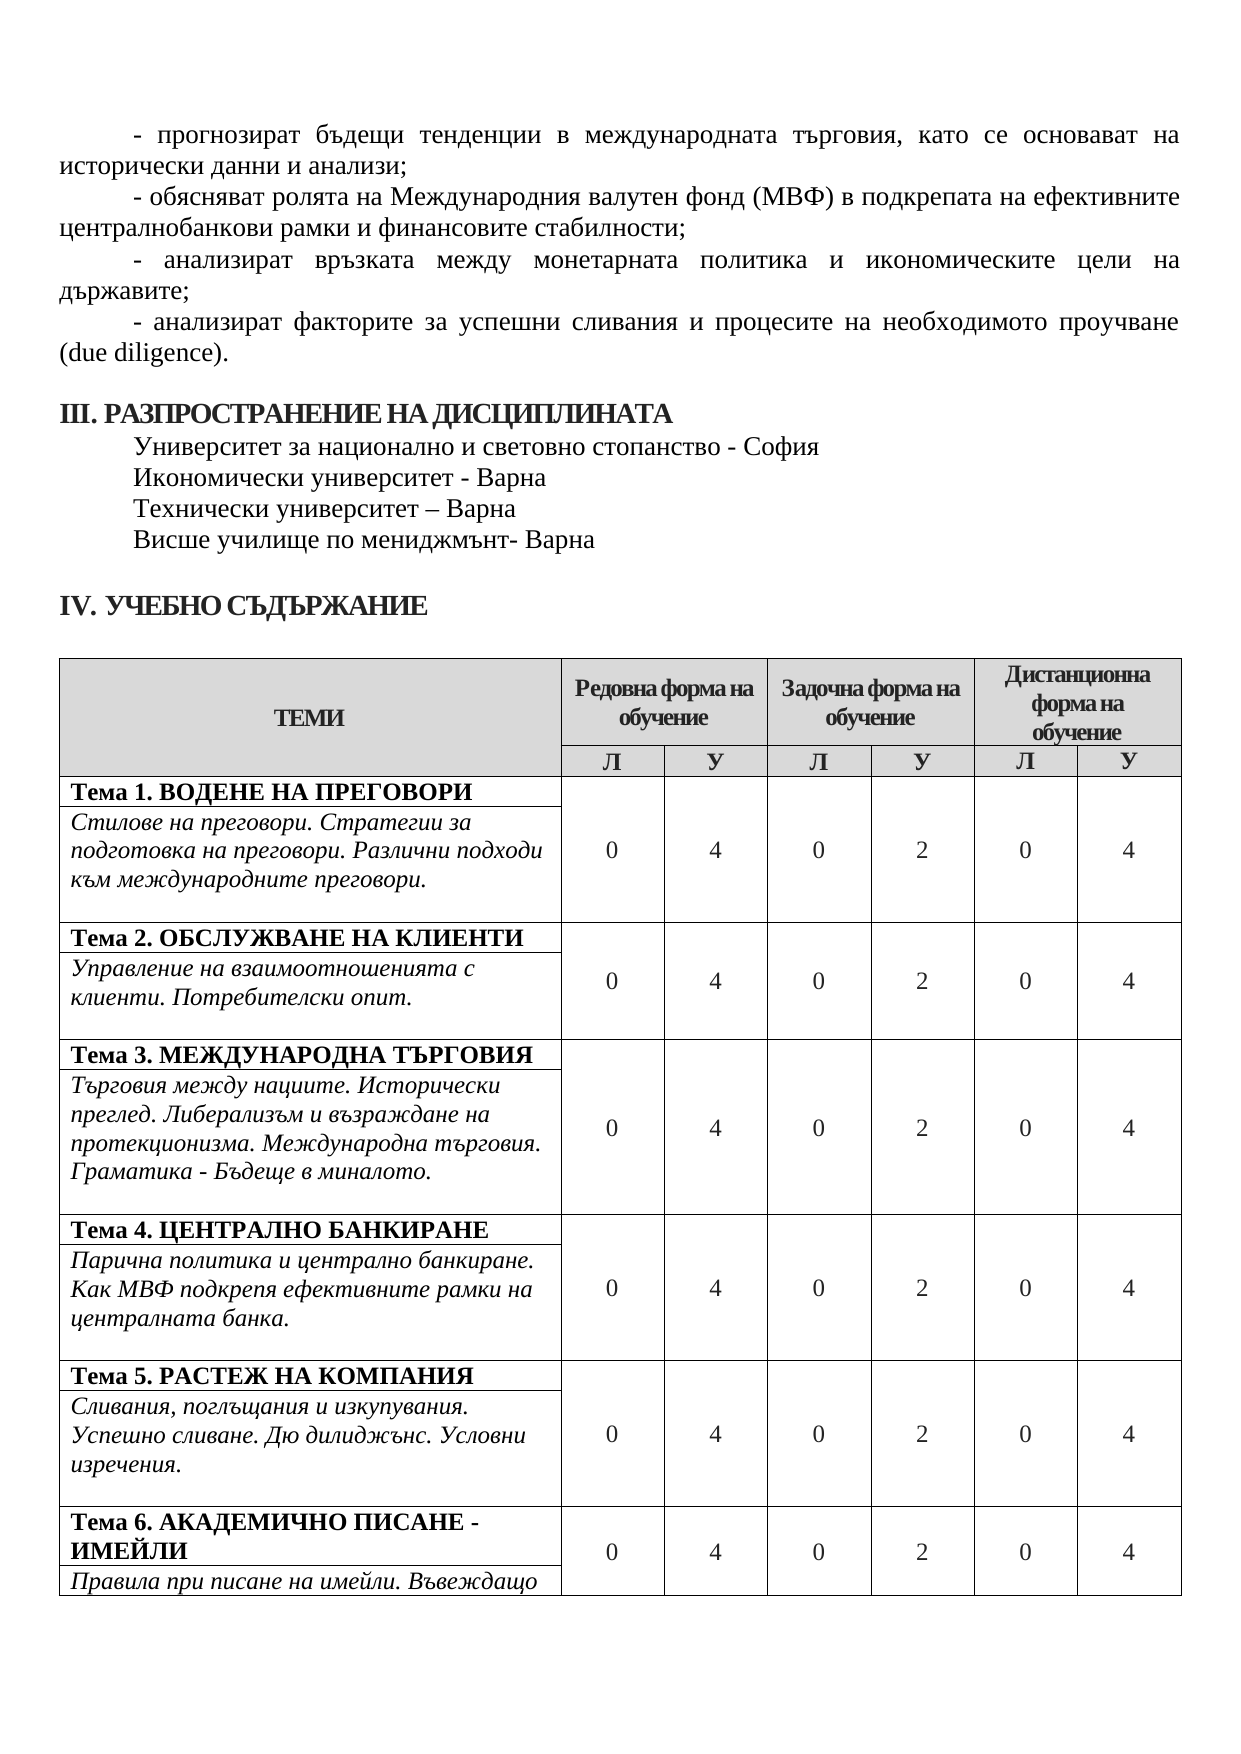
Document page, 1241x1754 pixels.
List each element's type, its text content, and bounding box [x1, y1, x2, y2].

table_cell Л [975, 746, 1077, 776]
table_cell 0 [975, 1040, 1077, 1214]
table_cell 0 [768, 923, 871, 1039]
table_cell 0 [975, 1215, 1077, 1360]
table_cell 2 [872, 777, 974, 922]
table_cell У [665, 746, 767, 776]
table_cell 4 [665, 1040, 767, 1214]
table_cell Сливания, поглъщания и изкупувания. Успешно сливане. Дю дилиджънс. Условни изречения. [60, 1391, 561, 1506]
table_cell 0 [768, 777, 871, 922]
table_cell 0 [975, 923, 1077, 1039]
table_cell 0 [562, 777, 664, 922]
table_cell 4 [665, 923, 767, 1039]
table_header Дистанционна форма на обучение [975, 659, 1181, 745]
table_cell 2 [872, 1040, 974, 1214]
table_cell 0 [768, 1361, 871, 1506]
text Университет за национално и световно стопанство - София [59, 429, 1181, 461]
table_cell Тема 6. АКАДЕМИЧНО ПИСАНЕ - ИМЕЙЛИ [60, 1507, 561, 1565]
text - анализират връзката между монетарната политика и икономическите цели на държавите; [59, 243, 1181, 305]
text Технически университет – Варна [59, 492, 1181, 523]
text - анализират факторите за успешни сливания и процесите на необходимото проучване (due diligence). [59, 305, 1181, 367]
table_cell 4 [1078, 923, 1181, 1039]
table_cell У [1078, 746, 1181, 776]
table_cell 2 [872, 923, 974, 1039]
table_cell 4 [1078, 1361, 1181, 1506]
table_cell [60, 1566, 561, 1595]
text III. разпространение на дисциплината [59, 396, 1181, 429]
table_cell 4 [665, 1507, 767, 1595]
table_cell Стилове на преговори. Стратегии за подготовка на преговори. Различни подходи към международните преговори. [60, 807, 561, 922]
text Икономически университет - Варна [59, 461, 1181, 492]
table_cell 0 [975, 777, 1077, 922]
table_cell 4 [1078, 1040, 1181, 1214]
table_cell Парична политика и централно банкиране. Как МВФ подкрепя ефективните рамки на централната банка. [60, 1245, 561, 1360]
table_cell Тема 5. РАСТЕЖ НА КОМПАНИЯ [60, 1361, 561, 1390]
table_cell 0 [975, 1361, 1077, 1506]
text - прогнозират бъдещи тенденции в международната търговия, като се основават на исторически данни и анализи; [59, 118, 1181, 180]
table_cell Тема 3. МЕЖДУНАРОДНА ТЪРГОВИЯ [60, 1040, 561, 1069]
table_cell 0 [562, 1040, 664, 1214]
table_cell 4 [1078, 777, 1181, 922]
table_cell Тема 4. ЦЕНТРАЛНО БАНКИРАНЕ [60, 1215, 561, 1244]
table_cell 0 [768, 1507, 871, 1595]
table_cell Л [562, 746, 664, 776]
table_cell 2 [872, 1507, 974, 1595]
table_cell Тема 2. ОБСЛУЖВАНЕ НА КЛИЕНТИ [60, 923, 561, 952]
table_cell 4 [1078, 1507, 1181, 1595]
table_cell 2 [872, 1215, 974, 1360]
table_cell Л [768, 746, 871, 776]
table_cell Тема 1. ВОДЕНЕ НА ПРЕГОВОРИ [60, 777, 561, 806]
table_cell 0 [562, 1507, 664, 1595]
table_cell 0 [562, 923, 664, 1039]
table_cell 0 [975, 1507, 1077, 1595]
text Висше училище по мениджмънт- Варна [59, 523, 1181, 554]
table_cell У [872, 746, 974, 776]
text - обясняват ролята на Международния валутен фонд (МВФ) в подкрепата на ефективните централнобанкови рамки и финансовите стабилности; [59, 180, 1181, 243]
table_cell 4 [665, 777, 767, 922]
table_cell Търговия между нациите. Исторически преглед. Либерализъм и възраждане на протекционизма. Международна търговия. Граматика - Бъдеще в миналото. [60, 1070, 561, 1214]
table_cell 0 [562, 1215, 664, 1360]
table_header ТемИ [60, 659, 561, 776]
table_header Задочна форма на обучение [768, 659, 974, 745]
table_cell 4 [665, 1361, 767, 1506]
table_cell 0 [562, 1361, 664, 1506]
text IV. Учебно съдържание [59, 588, 1181, 658]
table_cell 2 [872, 1361, 974, 1506]
table_cell 4 [1078, 1215, 1181, 1360]
table_cell 0 [768, 1040, 871, 1214]
table_cell 4 [665, 1215, 767, 1360]
table_header Редовна форма на обучение [562, 659, 767, 745]
table_cell 0 [768, 1215, 871, 1360]
table_cell Управление на взаимоотношенията с клиенти. Потребителски опит. [60, 953, 561, 1039]
